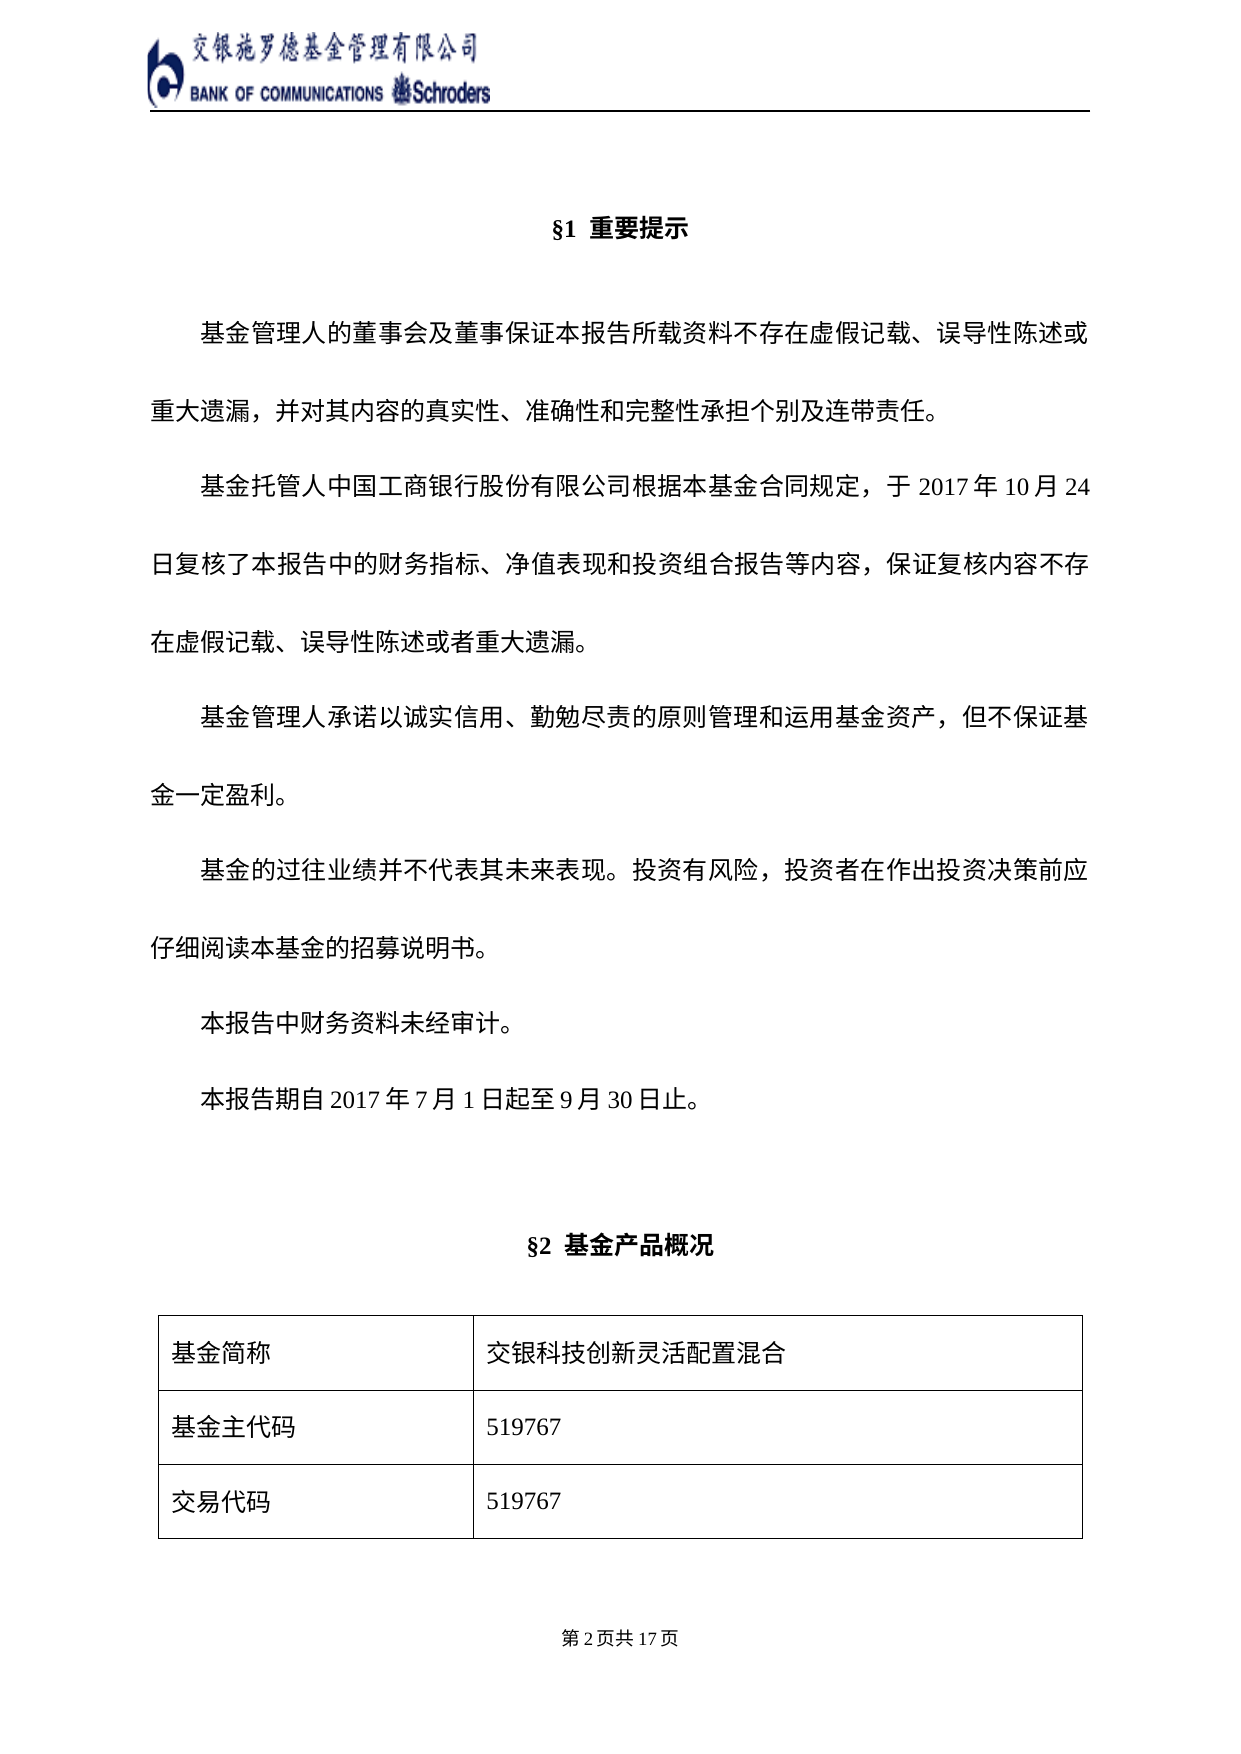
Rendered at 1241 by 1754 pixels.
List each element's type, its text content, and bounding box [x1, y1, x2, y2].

text 基金管理人的董事会及董事保证本报告所载资料不存在虚假记载、误导性陈述或重大遗漏，并对其内容的真实性、准确性和完整性承担个别及连带责任。 [150, 299, 1090, 442]
text 基金托管人中国工商银行股份有限公司根据本基金合同规定，于2017年10月24日复核了本报告中的财务指标、净值表现和投资组合报告等内容，保证复核内容不存在虚假记载、误导性陈述或者重大遗漏。 [150, 452, 1090, 673]
table_cell 519767 [474, 1391, 1082, 1463]
text 本报告期自2017年7月1日起至9月30日止。 [150, 1065, 1090, 1130]
subtitle §1 重要提示 [150, 194, 1090, 259]
table_header 基金简称 [159, 1316, 473, 1389]
table_header 交银科技创新灵活配置混合 [474, 1316, 1082, 1389]
text 基金的过往业绩并不代表其未来表现。投资有风险，投资者在作出投资决策前应仔细阅读本基金的招募说明书。 [150, 836, 1090, 979]
picture [147, 32, 490, 108]
table_cell 519767 [474, 1465, 1082, 1538]
table_cell 交易代码 [159, 1465, 473, 1538]
text 基金管理人承诺以诚实信用、勤勉尽责的原则管理和运用基金资产，但不保证基金一定盈利。 [150, 683, 1090, 826]
table_cell 基金主代码 [159, 1391, 473, 1463]
text 本报告中财务资料未经审计。 [150, 989, 1090, 1054]
subtitle §2 基金产品概况 [150, 1211, 1090, 1276]
